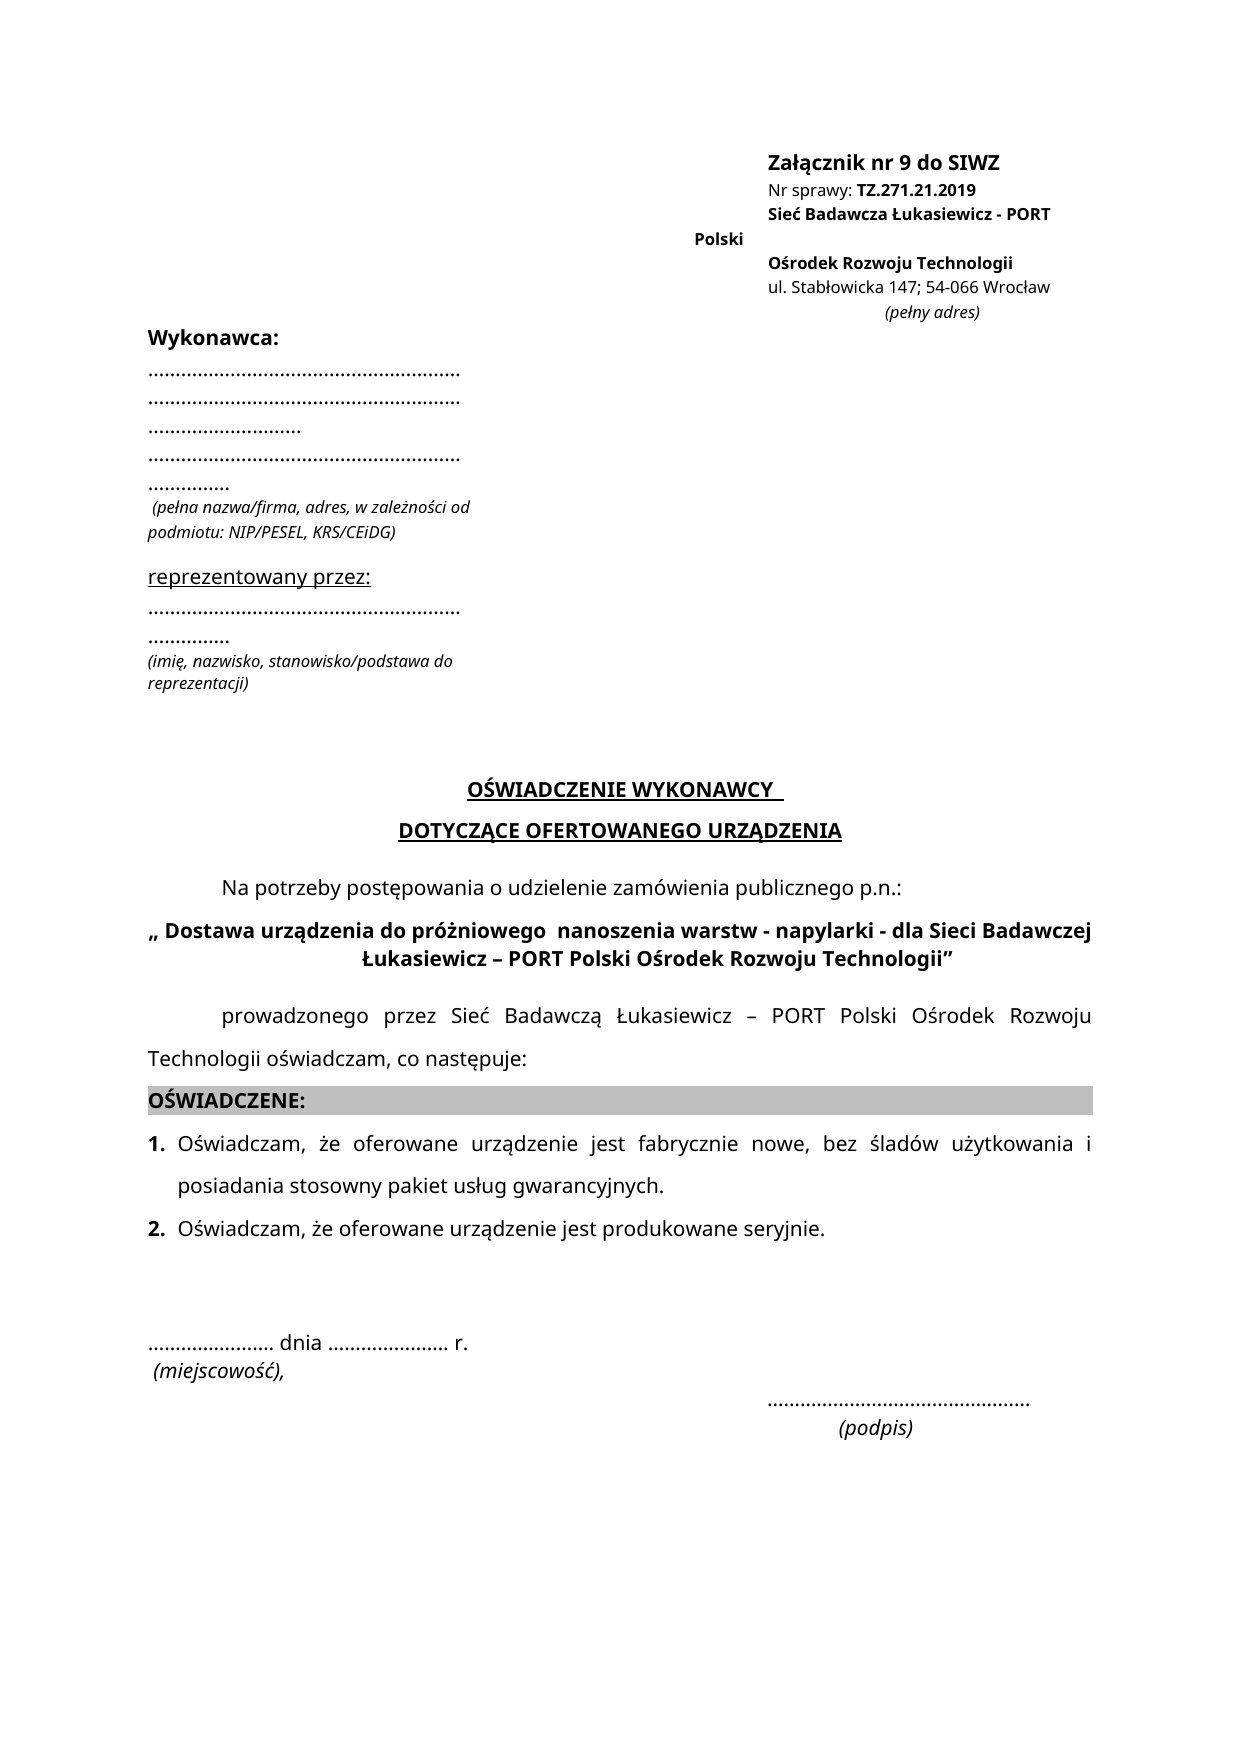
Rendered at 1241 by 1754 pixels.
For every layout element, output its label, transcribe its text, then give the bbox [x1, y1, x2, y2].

text ul. Stabłowicka 147; 54-066 Wrocław [694, 276, 1093, 299]
list Oświadczam, że oferowane urządzenie jest produkowane seryjnie. [148, 1214, 1093, 1242]
text prowadzonego przez Sieć Badawczą Łukasiewicz – PORT Polski Ośrodek Rozwoju Technologii oświadczam, co następuje: [148, 1001, 1093, 1072]
text reprezentowany przez: [148, 562, 1093, 590]
text ……………………………………………………………… [148, 439, 472, 496]
text ……………………………………………………………… [148, 592, 472, 649]
text Na potrzeby postępowania o udzielenie zamówienia publicznego p.n.: [148, 873, 1093, 902]
text OŚWIADCZENE: [148, 1086, 1093, 1115]
text …………….……. dnia …………………. r. [148, 1328, 1093, 1356]
text Ośrodek Rozwoju Technologii [694, 252, 1093, 274]
text Sieć Badawcza Łukasiewicz - PORT Polski [694, 203, 1093, 250]
text (pełna nazwa/firma, adres, w zależności od podmiotu: NIP/PESEL, KRS/CEiDG) [148, 496, 472, 543]
text …………………………………………………………………………………………………………………….……… [148, 354, 472, 439]
text OŚWIADCZENIE WYKONAWCY [148, 775, 1093, 804]
text Nr sprawy: TZ.271.21.2019 [694, 178, 1093, 201]
text (pełny adres) [768, 301, 1093, 323]
text (imię, nazwisko, stanowisko/podstawa do reprezentacji) [148, 649, 472, 695]
text Załącznik nr 9 do SIWZ [768, 148, 1093, 176]
text „ Dostawa urządzenia do próżniowego nanoszenia warstw - napylarki - dla Sieci Badawczej Łukasiewicz – PORT Polski Ośrodek Rozwoju Technologii” [148, 916, 1093, 973]
text DOTYCZĄCE OFERTOWANEGO URZĄDZENIA [148, 816, 1093, 845]
text (podpis) [738, 1413, 1093, 1441]
text Wykonawca: [148, 323, 1093, 352]
list Oświadczam, że oferowane urządzenie jest fabrycznie nowe, bez śladów użytkowania i posiadania stosowny pakiet usług gwarancyjnych. [148, 1129, 1093, 1200]
text (miejscowość), [148, 1356, 1093, 1384]
text ………………………………………… [148, 1384, 1093, 1413]
